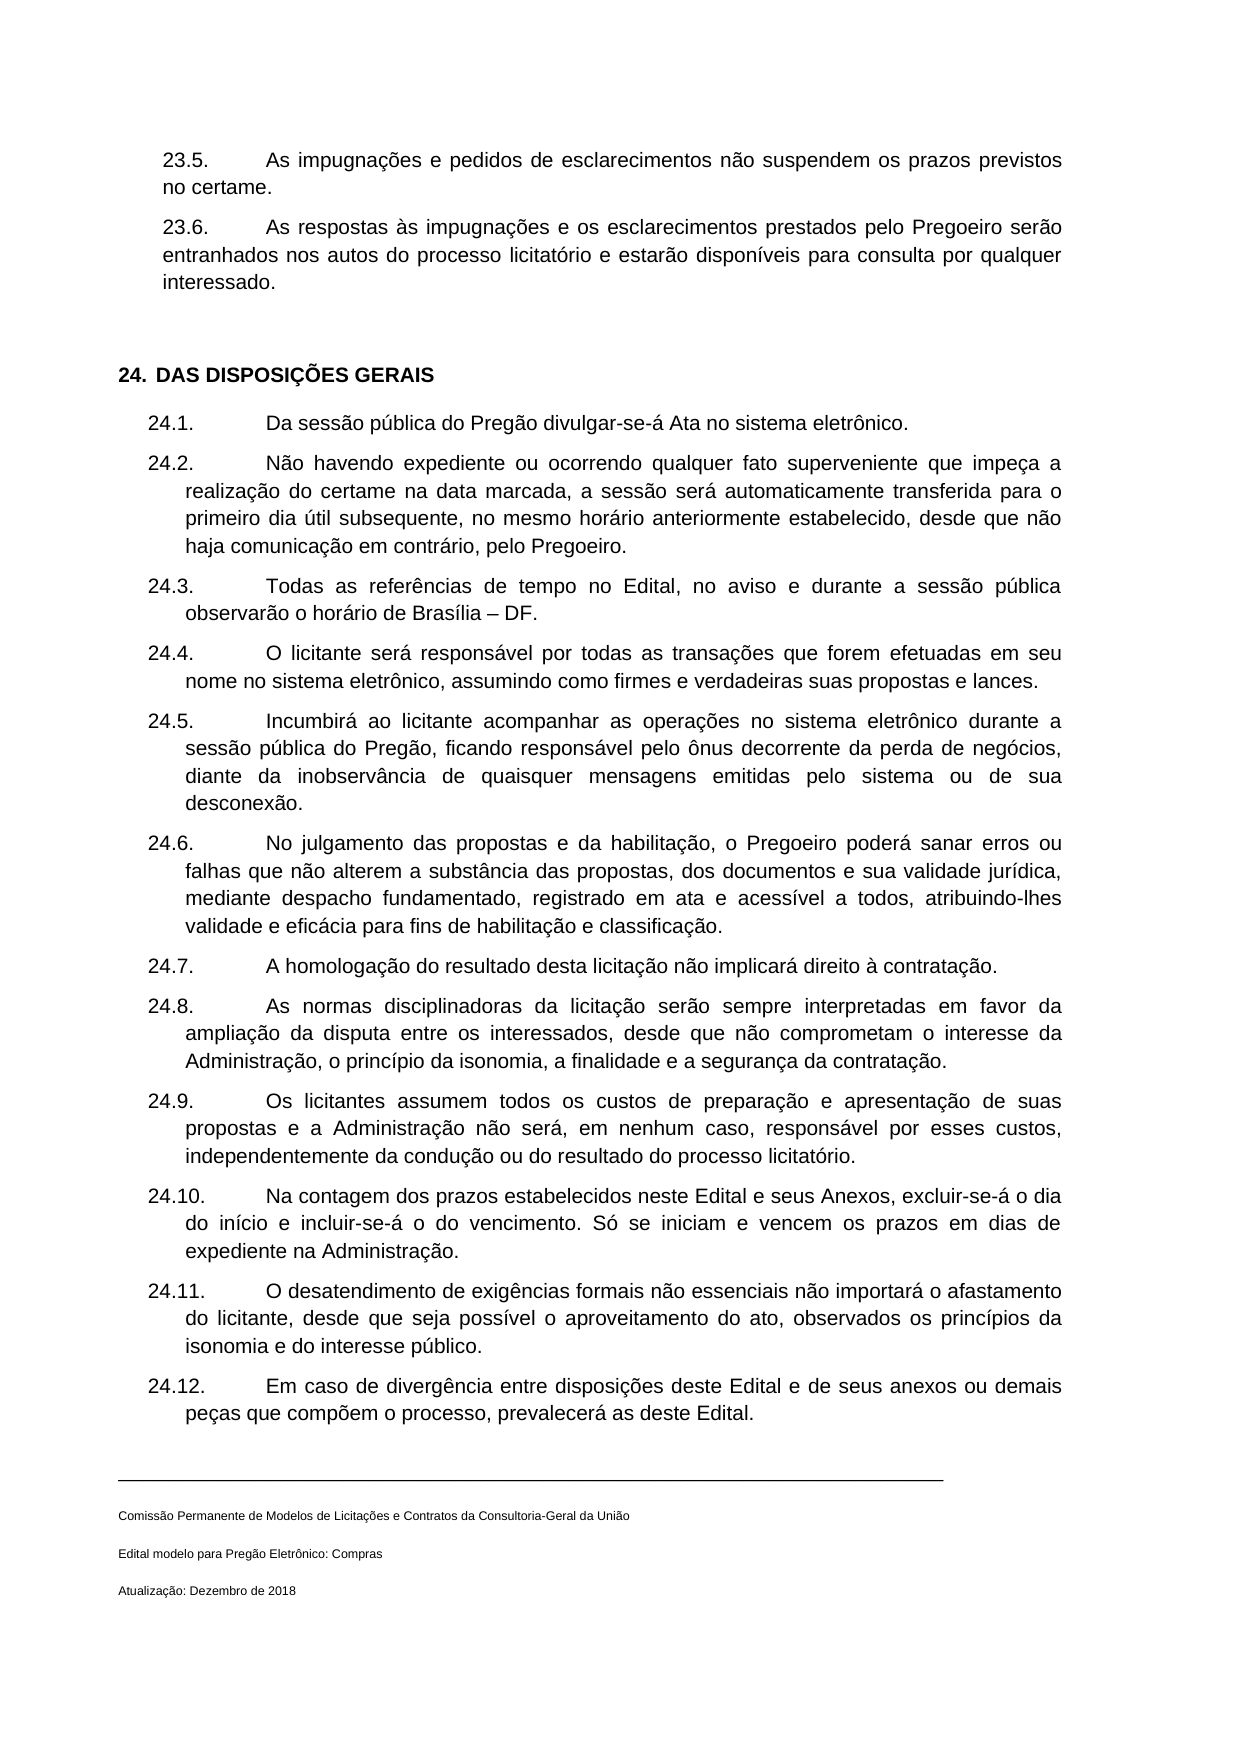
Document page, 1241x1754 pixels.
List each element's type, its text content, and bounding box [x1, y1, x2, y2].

list Não havendo expediente ou ocorrendo qualquer fato superveniente que impeça a realização do certame na data marcada, a sessão será automaticamente transferida para o primeiro dia útil subsequente, no mesmo horário anteriormente estabelecido, desde que não haja comunicação em contrário, pelo Pregoeiro. [148, 451, 1063, 557]
list DAS DISPOSIÇÕES GERAIS [118, 363, 1063, 387]
list As respostas às impugnações e os esclarecimentos prestados pelo Pregoeiro serão entranhados nos autos do processo licitatório e estarão disponíveis para consulta por qualquer interessado. [162, 215, 1063, 294]
list Em caso de divergência entre disposições deste Edital e de seus anexos ou demais peças que compõem o processo, prevalecerá as deste Edital. [148, 1373, 1063, 1425]
list Os licitantes assumem todos os custos de preparação e apresentação de suas propostas e a Administração não será, em nenhum caso, responsável por esses custos, independentemente da condução ou do resultado do processo licitatório. [148, 1088, 1063, 1167]
list Todas as referências de tempo no Edital, no aviso e durante a sessão pública observarão o horário de Brasília – DF. [148, 573, 1063, 625]
list O desatendimento de exigências formais não essenciais não importará o afastamento do licitante, desde que seja possível o aproveitamento do ato, observados os princípios da isonomia e do interesse público. [148, 1278, 1063, 1357]
list As normas disciplinadoras da licitação serão sempre interpretadas em favor da ampliação da disputa entre os interessados, desde que não comprometam o interesse da Administração, o princípio da isonomia, a finalidade e a segurança da contratação. [148, 993, 1063, 1072]
list Na contagem dos prazos estabelecidos neste Edital e seus Anexos, excluir-se-á o dia do início e incluir-se-á o do vencimento. Só se iniciam e vencem os prazos em dias de expediente na Administração. [148, 1183, 1063, 1262]
list Incumbirá ao licitante acompanhar as operações no sistema eletrônico durante a sessão pública do Pregão, ficando responsável pelo ônus decorrente da perda de negócios, diante da inobservância de quaisquer mensagens emitidas pelo sistema ou de sua desconexão. [148, 708, 1063, 815]
list As impugnações e pedidos de esclarecimentos não suspendem os prazos previstos no certame. [162, 148, 1063, 199]
list A homologação do resultado desta licitação não implicará direito à contratação. [148, 953, 1063, 977]
list O licitante será responsável por todas as transações que forem efetuadas em seu nome no sistema eletrônico, assumindo como firmes e verdadeiras suas propostas e lances. [148, 641, 1063, 692]
list No julgamento das propostas e da habilitação, o Pregoeiro poderá sanar erros ou falhas que não alterem a substância das propostas, dos documentos e sua validade jurídica, mediante despacho fundamentado, registrado em ata e acessível a todos, atribuindo-lhes validade e eficácia para fins de habilitação e classificação. [148, 831, 1063, 937]
list Da sessão pública do Pregão divulgar-se-á Ata no sistema eletrônico. [148, 411, 1063, 435]
